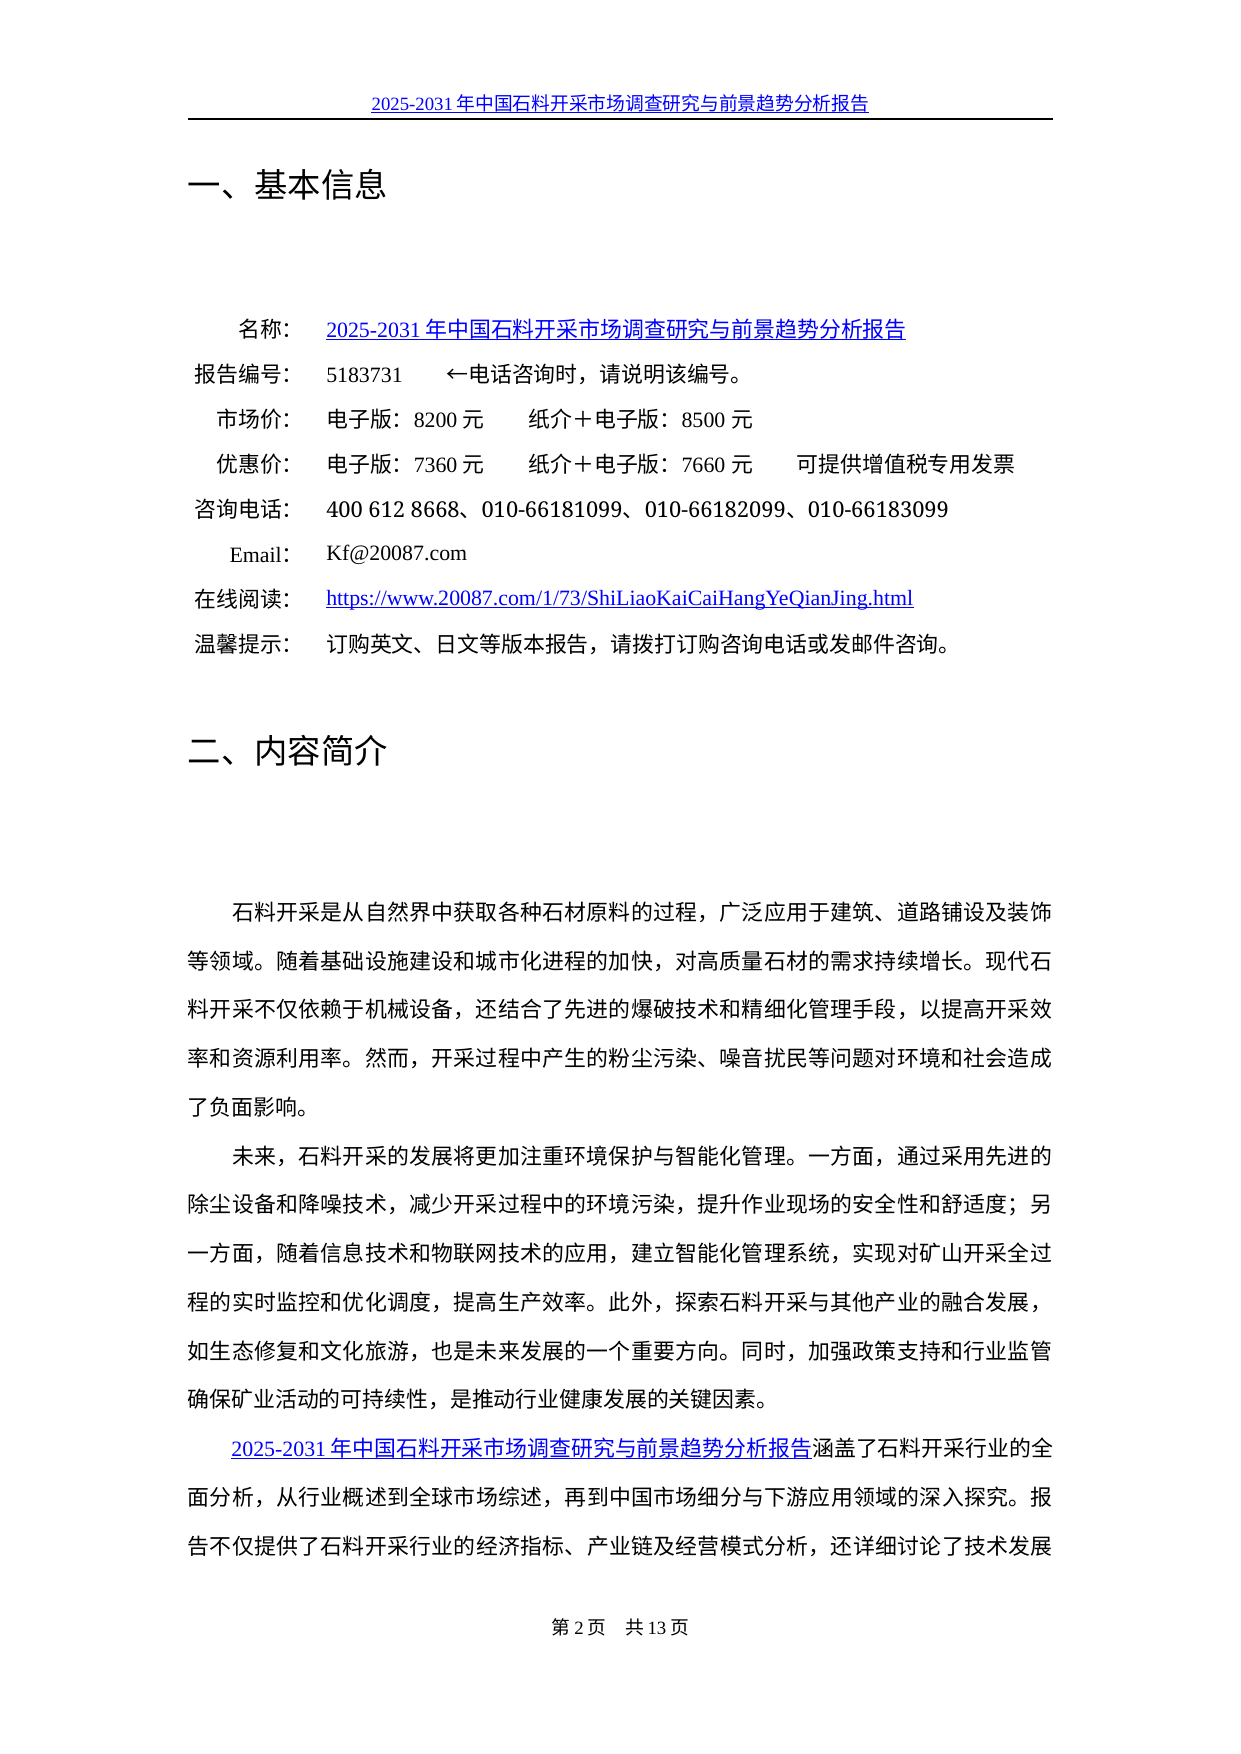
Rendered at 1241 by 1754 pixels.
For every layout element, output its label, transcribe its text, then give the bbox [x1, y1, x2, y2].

table_cell 电子版：7360 元 纸介＋电子版：7660 元 可提供增值税专用发票 [315, 447, 1073, 492]
table_cell 报告编号： [167, 357, 315, 402]
table_cell Email： [167, 537, 315, 582]
table_header 2025-2031年中国石料开采市场调查研究与前景趋势分析报告 [315, 312, 1073, 357]
title 二、内容简介 [187, 717, 1053, 782]
table_cell 市场价： [167, 402, 315, 447]
table_cell 电子版：8200 元 纸介＋电子版：8500 元 [315, 402, 1073, 447]
table_header 名称： [167, 312, 315, 357]
table_cell 温馨提示： [167, 627, 315, 672]
table_cell 优惠价： [167, 447, 315, 492]
table_cell 订购英文、日文等版本报告，请拨打订购咨询电话或发邮件咨询。 [315, 627, 1073, 672]
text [187, 894, 1053, 1561]
title 一、基本信息 [187, 150, 1053, 215]
table_cell 5183731 ←电话咨询时，请说明该编号。 [315, 357, 1073, 402]
table_cell 咨询电话： [167, 492, 315, 537]
table_cell Kf@20087.com [315, 537, 1073, 582]
table_cell [315, 582, 1073, 627]
table_cell 400 612 8668、010-66181099、010-66182099、010-66183099 [315, 492, 1073, 537]
table_cell 在线阅读： [167, 582, 315, 627]
